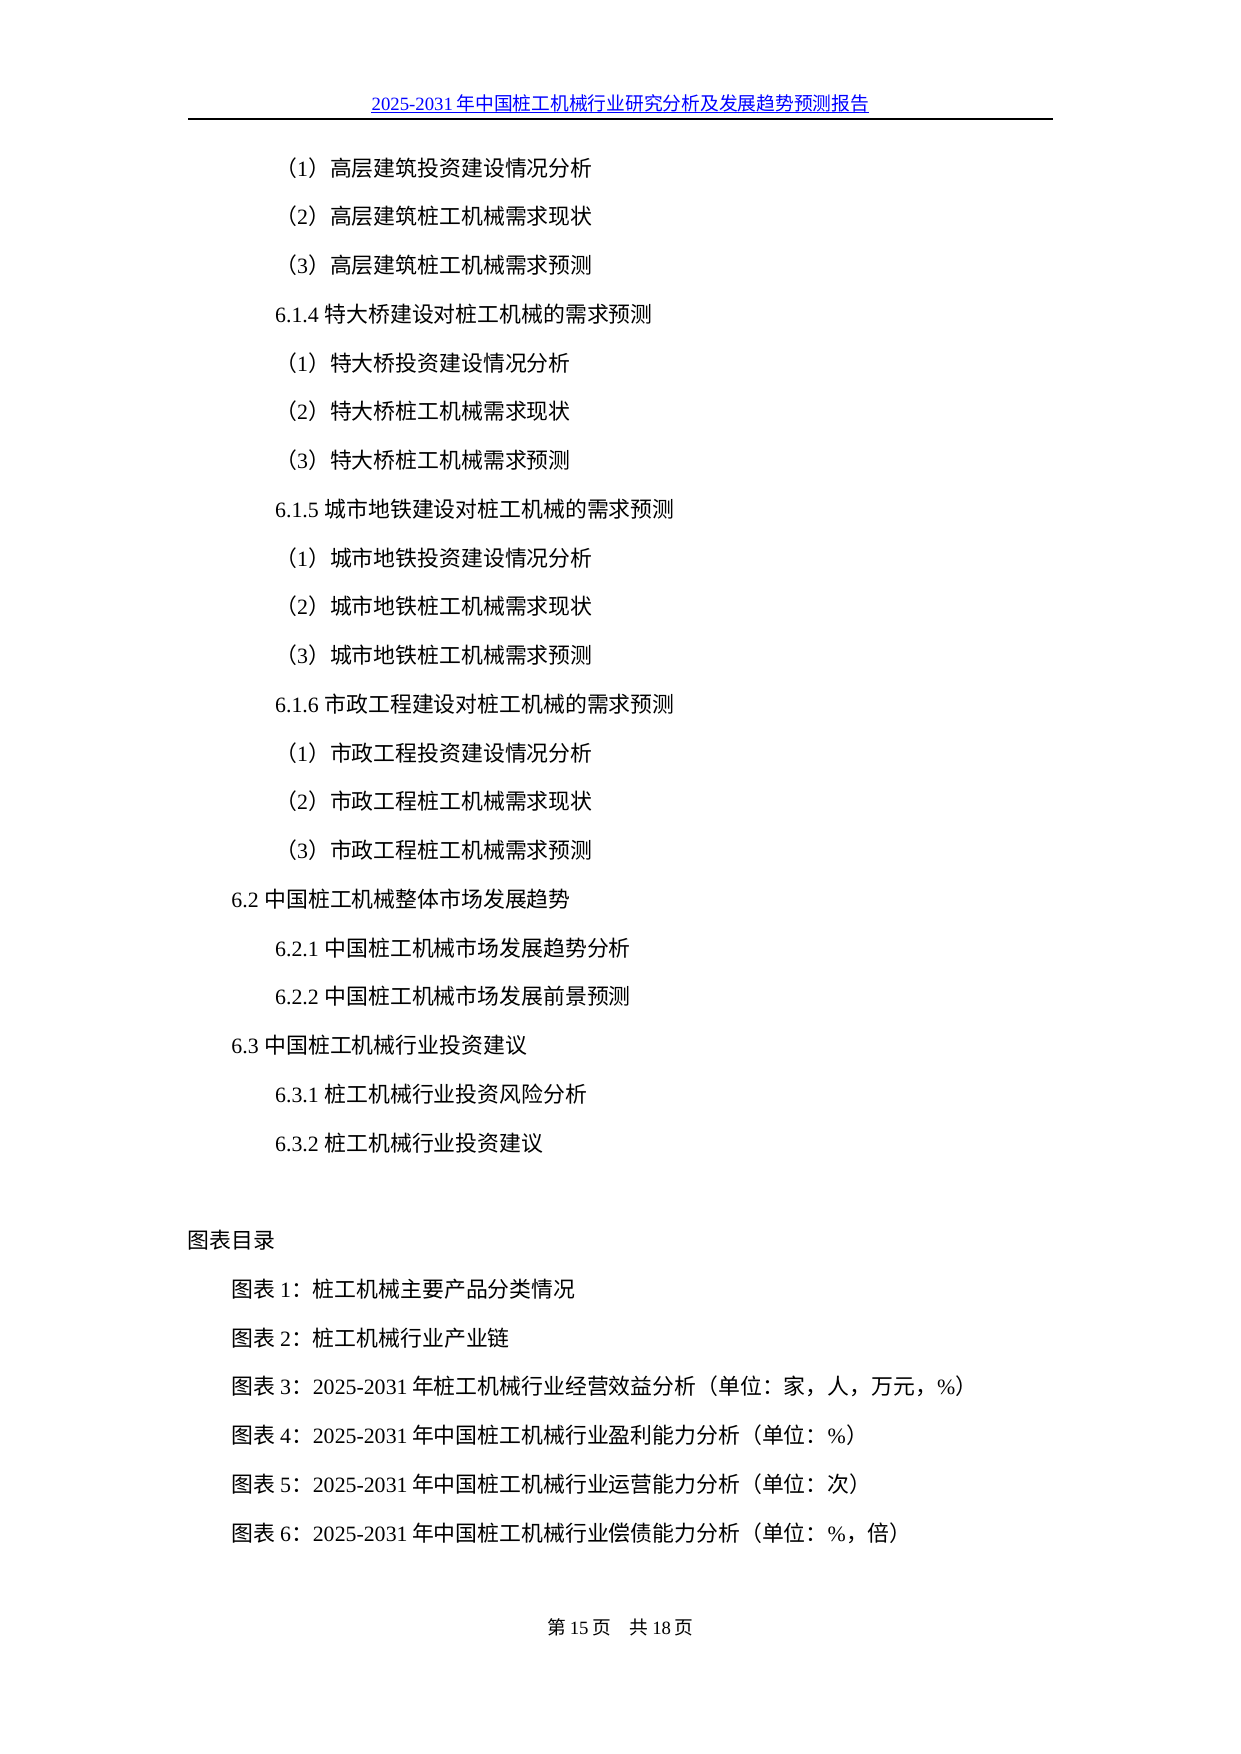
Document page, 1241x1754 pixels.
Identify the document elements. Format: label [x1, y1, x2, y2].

text [187, 150, 1053, 1548]
